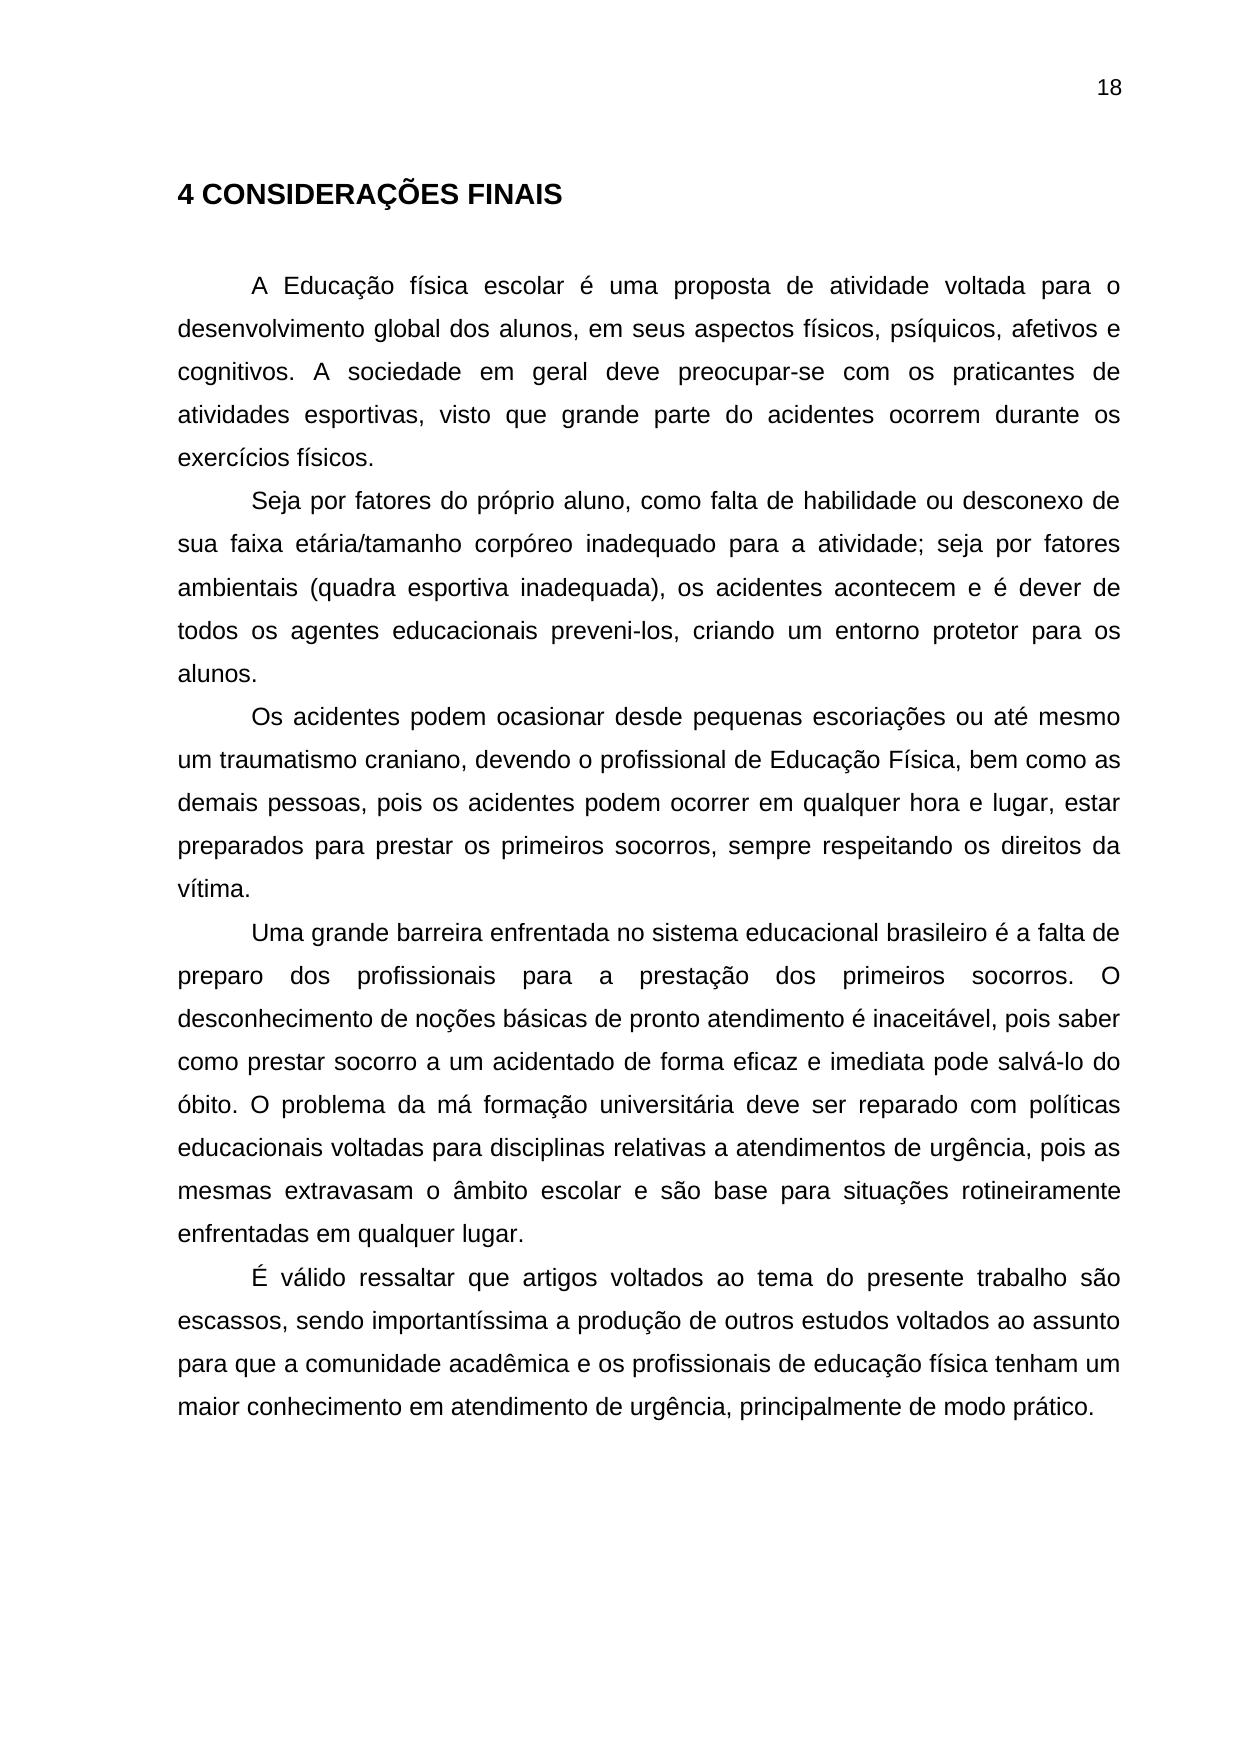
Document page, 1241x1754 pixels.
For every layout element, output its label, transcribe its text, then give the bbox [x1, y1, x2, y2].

text A Educação física escolar é uma proposta de atividade voltada para o desenvolvimento global dos alunos, em seus aspectos físicos, psíquicos, afetivos e cognitivos. A sociedade em geral deve preocupar-se com os praticantes de atividades esportivas, visto que grande parte do acidentes ocorrem durante os exercícios físicos. [177, 271, 1122, 472]
text Seja por fatores do próprio aluno, como falta de habilidade ou desconexo de sua faixa etária/tamanho corpóreo inadequado para a atividade; seja por fatores ambientais (quadra esportiva inadequada), os acidentes acontecem e é dever de todos os agentes educacionais preveni-los, criando um entorno protetor para os alunos. [177, 486, 1122, 687]
text 4 CONSIDERAÇÕES FINAIS [177, 177, 1122, 211]
text Os acidentes podem ocasionar desde pequenas escoriações ou até mesmo um traumatismo craniano, devendo o profissional de Educação Física, bem como as demais pessoas, pois os acidentes podem ocorrer em qualquer hora e lugar, estar preparados para prestar os primeiros socorros, sempre respeitando os direitos da vítima. [177, 702, 1122, 903]
text É válido ressaltar que artigos voltados ao tema do presente trabalho são escassos, sendo importantíssima a produção de outros estudos voltados ao assunto para que a comunidade acadêmica e os profissionais de educação física tenham um maior conhecimento em atendimento de urgência, principalmente de modo prático. [177, 1262, 1122, 1421]
text Uma grande barreira enfrentada no sistema educacional brasileiro é a falta de preparo dos profissionais para a prestação dos primeiros socorros. O desconhecimento de noções básicas de pronto atendimento é inaceitável, pois saber como prestar socorro a um acidentado de forma eficaz e imediata pode salvá-lo do óbito. O problema da má formação universitária deve ser reparado com políticas educacionais voltadas para disciplinas relativas a atendimentos de urgência, pois as mesmas extravasam o âmbito escolar e são base para situações rotineiramente enfrentadas em qualquer lugar. [177, 917, 1122, 1248]
